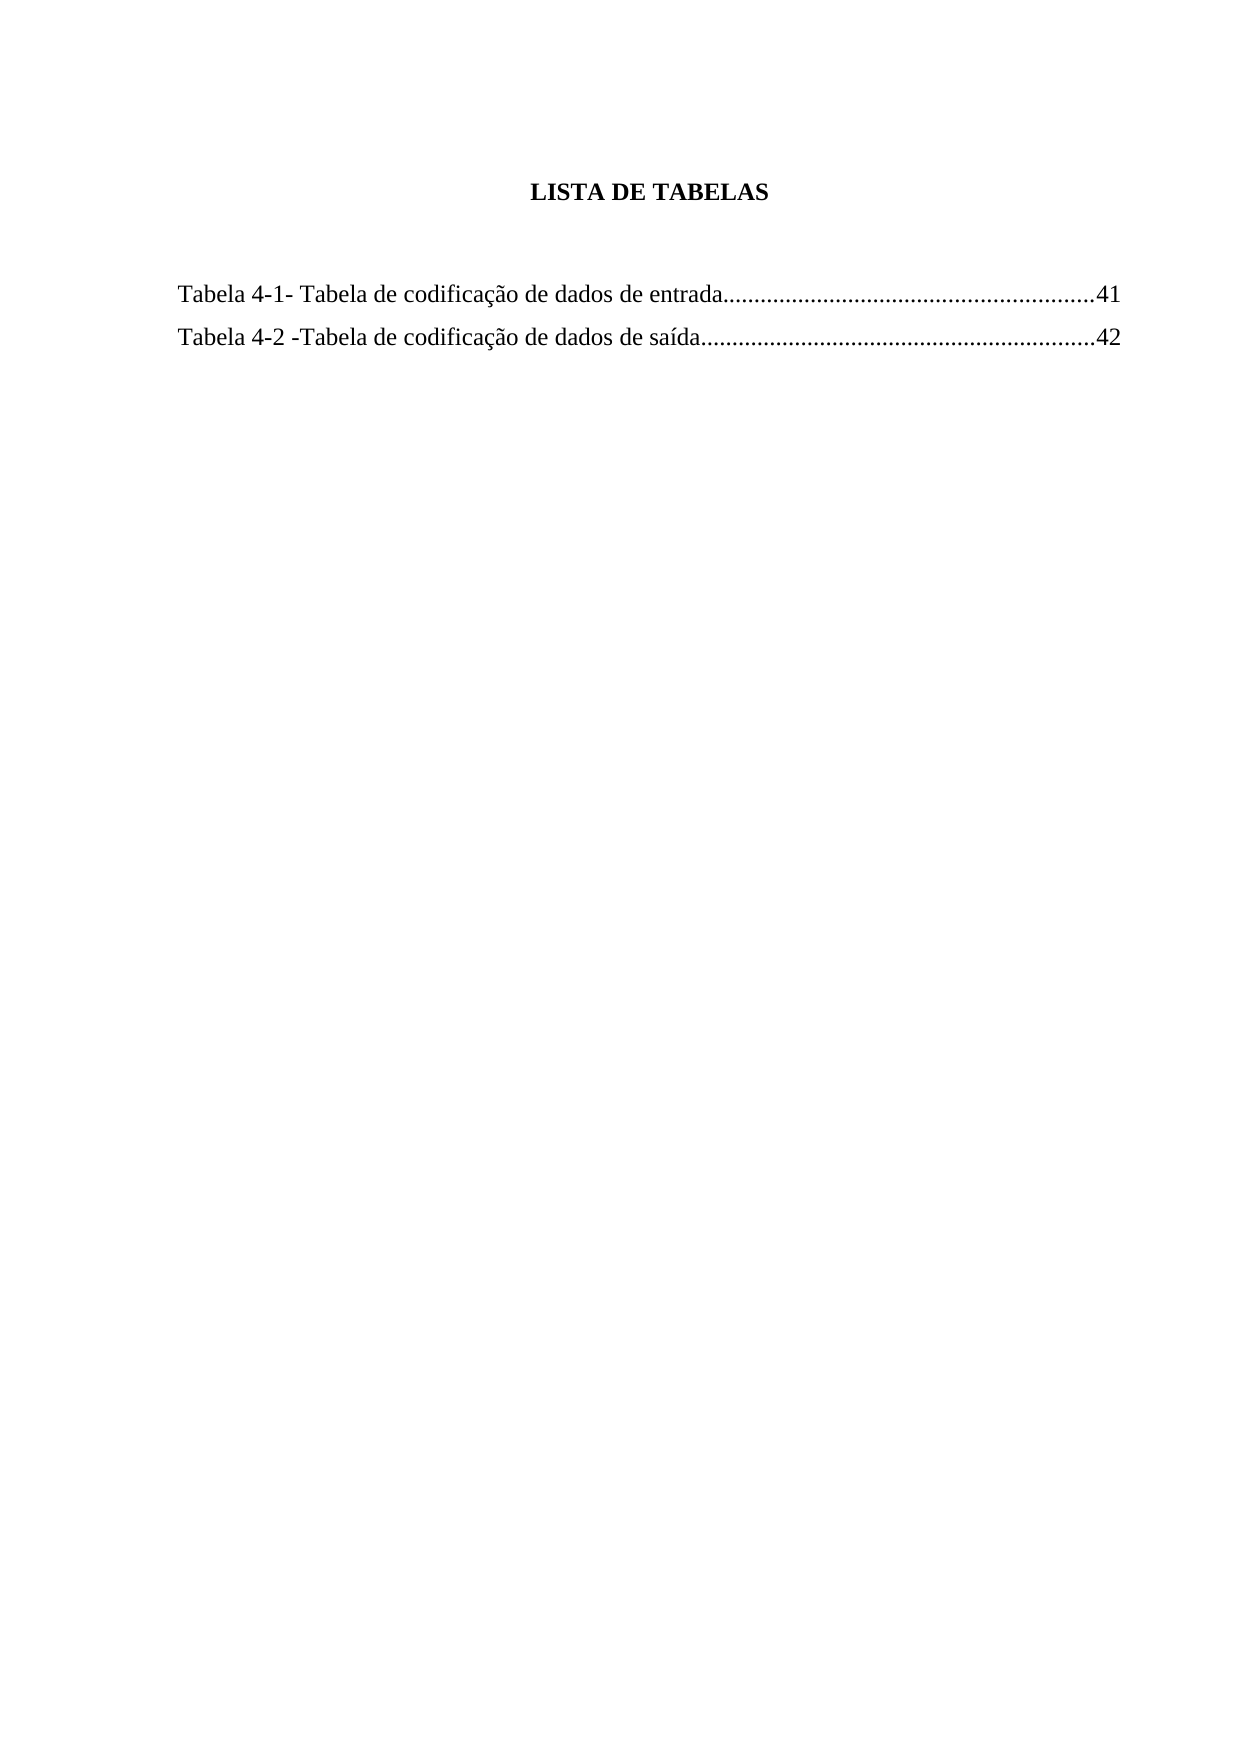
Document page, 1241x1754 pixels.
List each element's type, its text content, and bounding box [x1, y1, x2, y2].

text Tabela 4-2 -Tabela de codificação de dados de saída. 42 [177, 322, 1122, 351]
text Lista de TABELAS [177, 177, 1122, 206]
text Tabela 4-1- Tabela de codificação de dados de entrada. 41 [177, 279, 1122, 308]
